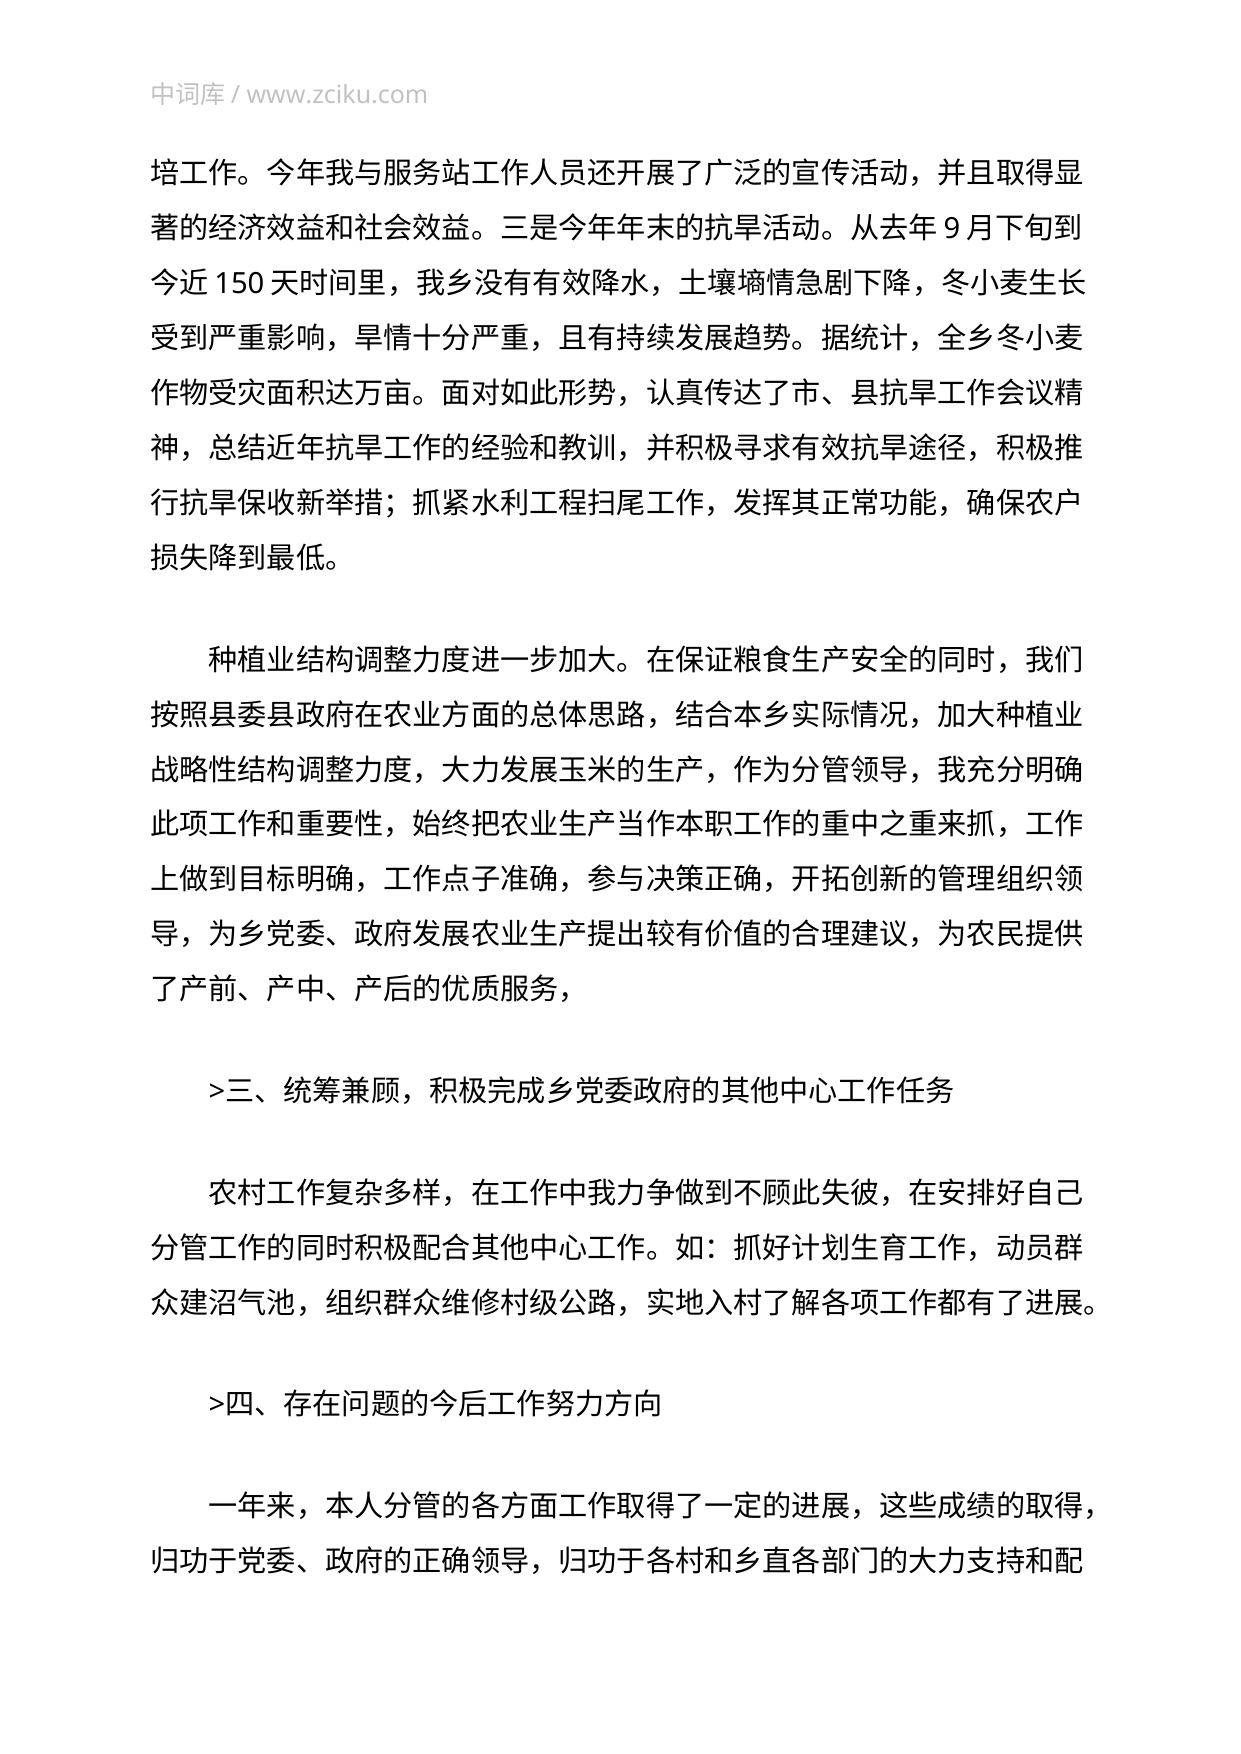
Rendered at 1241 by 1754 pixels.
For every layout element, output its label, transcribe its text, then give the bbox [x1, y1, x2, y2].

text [150, 1483, 1090, 1580]
text >三、统筹兼顾，积极完成乡党委政府的其他中心工作任务 [150, 1067, 1090, 1110]
text >四、存在问题的今后工作努力方向 [150, 1381, 1090, 1423]
text 农村工作复杂多样，在工作中我力争做到不顾此失彼，在安排好自己分管工作的同时积极配合其他中心工作。如：抓好计划生育工作，动员群众建沼气池，组织群众维修村级公路，实地入村了解各项工作都有了进展。 [150, 1169, 1090, 1321]
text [150, 150, 1090, 577]
text 种植业结构调整力度进一步加大。在保证粮食生产安全的同时，我们按照县委县政府在农业方面的总体思路，结合本乡实际情况，加大种植业战略性结构调整力度，大力发展玉米的生产，作为分管领导，我充分明确此项工作和重要性，始终把农业生产当作本职工作的重中之重来抓，工作上做到目标明确，工作点子准确，参与决策正确，开拓创新的管理组织领导，为乡党委、政府发展农业生产提出较有价值的合理建议，为农民提供了产前、产中、产后的优质服务， [150, 636, 1090, 1008]
